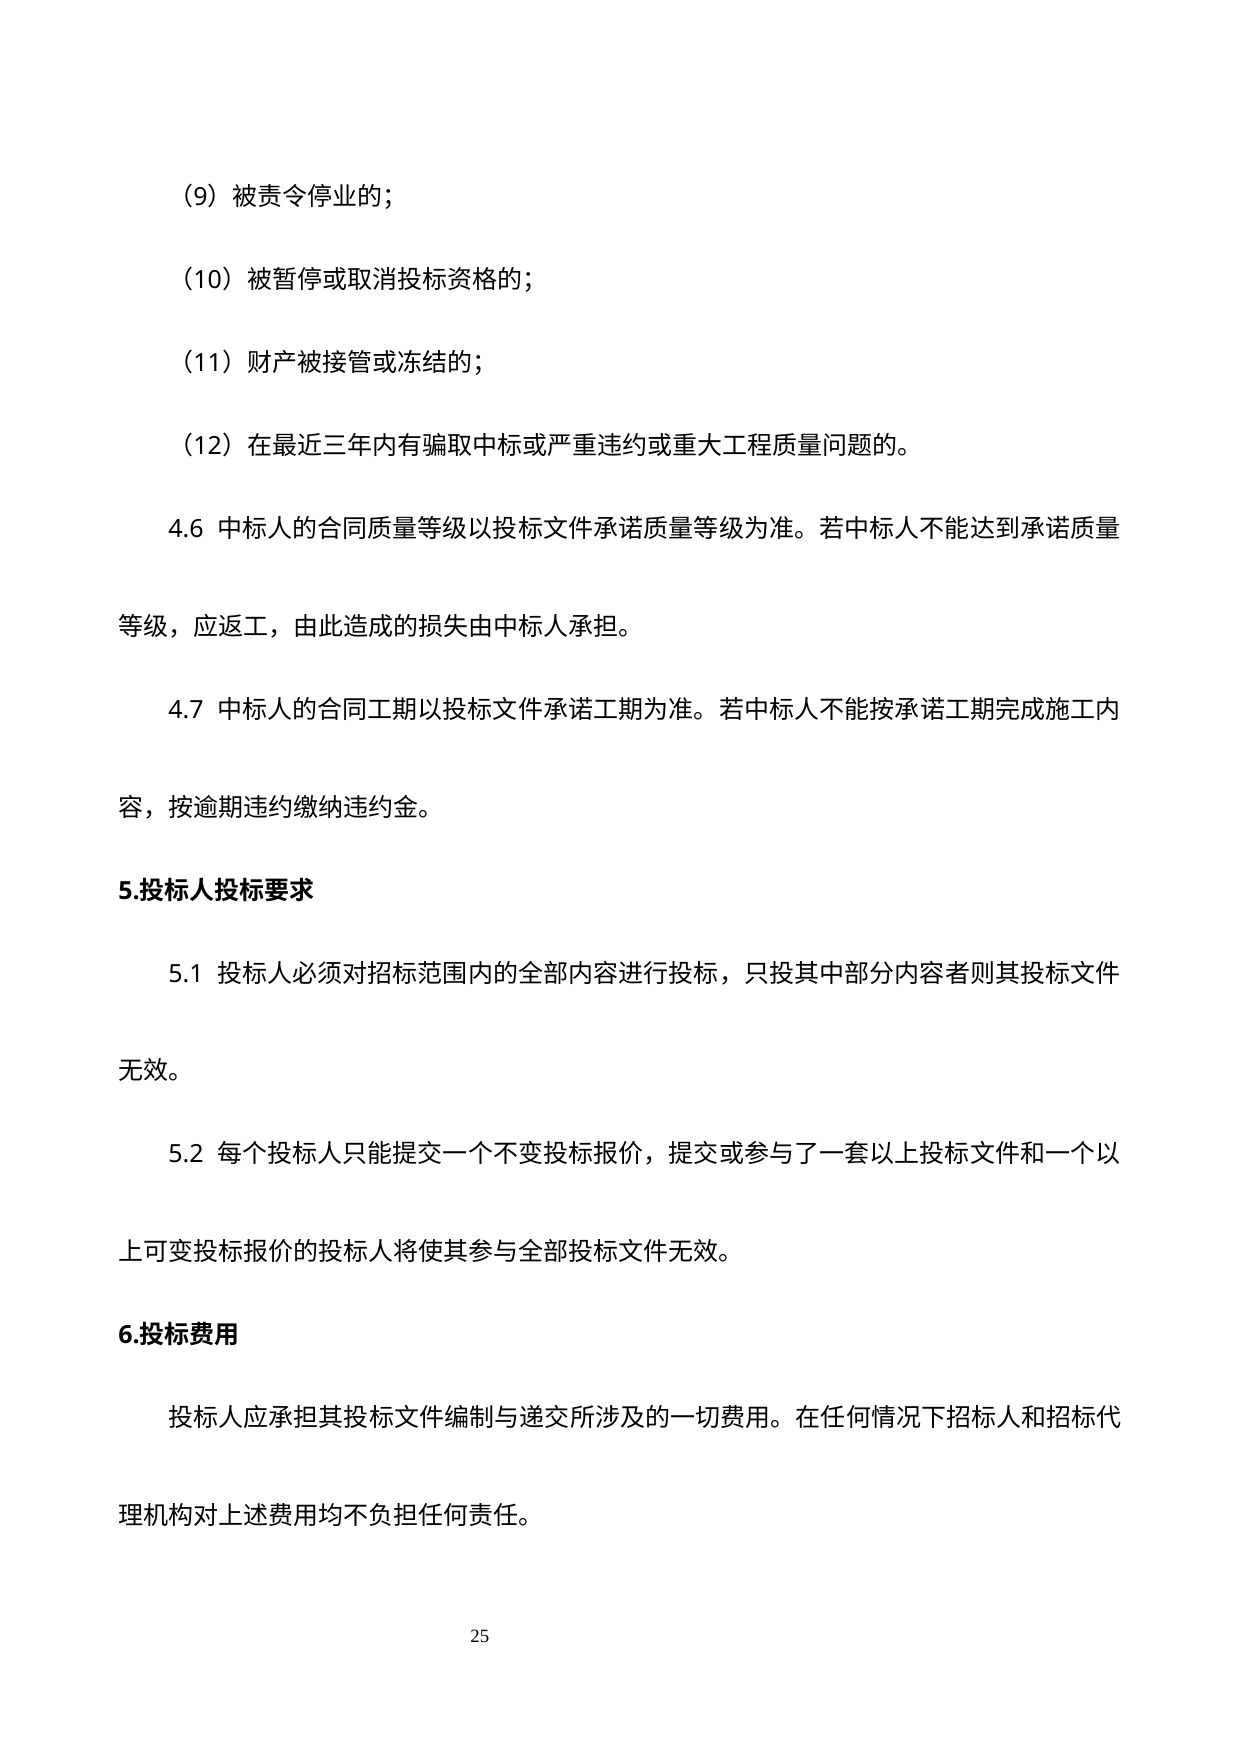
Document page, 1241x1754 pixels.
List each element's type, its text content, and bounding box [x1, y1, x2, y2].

text 5.1 投标人必须对招标范围内的全部内容进行投标，只投其中部分内容者则其投标文件无效。 [118, 939, 1122, 1101]
text （10）被暂停或取消投标资格的； [118, 245, 1122, 310]
text 5.2 每个投标人只能提交一个不变投标报价，提交或参与了一套以上投标文件和一个以上可变投标报价的投标人将使其参与全部投标文件无效。 [118, 1119, 1122, 1282]
text 4.6 中标人的合同质量等级以投标文件承诺质量等级为准。若中标人不能达到承诺质量等级，应返工，由此造成的损失由中标人承担。 [118, 494, 1122, 657]
text （11）财产被接管或冻结的； [118, 328, 1122, 393]
text 投标人应承担其投标文件编制与递交所涉及的一切费用。在任何情况下招标人和招标代理机构对上述费用均不负担任何责任。 [118, 1383, 1122, 1546]
text （12）在最近三年内有骗取中标或严重违约或重大工程质量问题的。 [118, 411, 1122, 476]
text 5.投标人投标要求 [118, 856, 1122, 921]
text 6.投标费用 [118, 1300, 1122, 1365]
text （9）被责令停业的； [118, 162, 1122, 227]
text 4.7 中标人的合同工期以投标文件承诺工期为准。若中标人不能按承诺工期完成施工内容，按逾期违约缴纳违约金。 [118, 675, 1122, 838]
